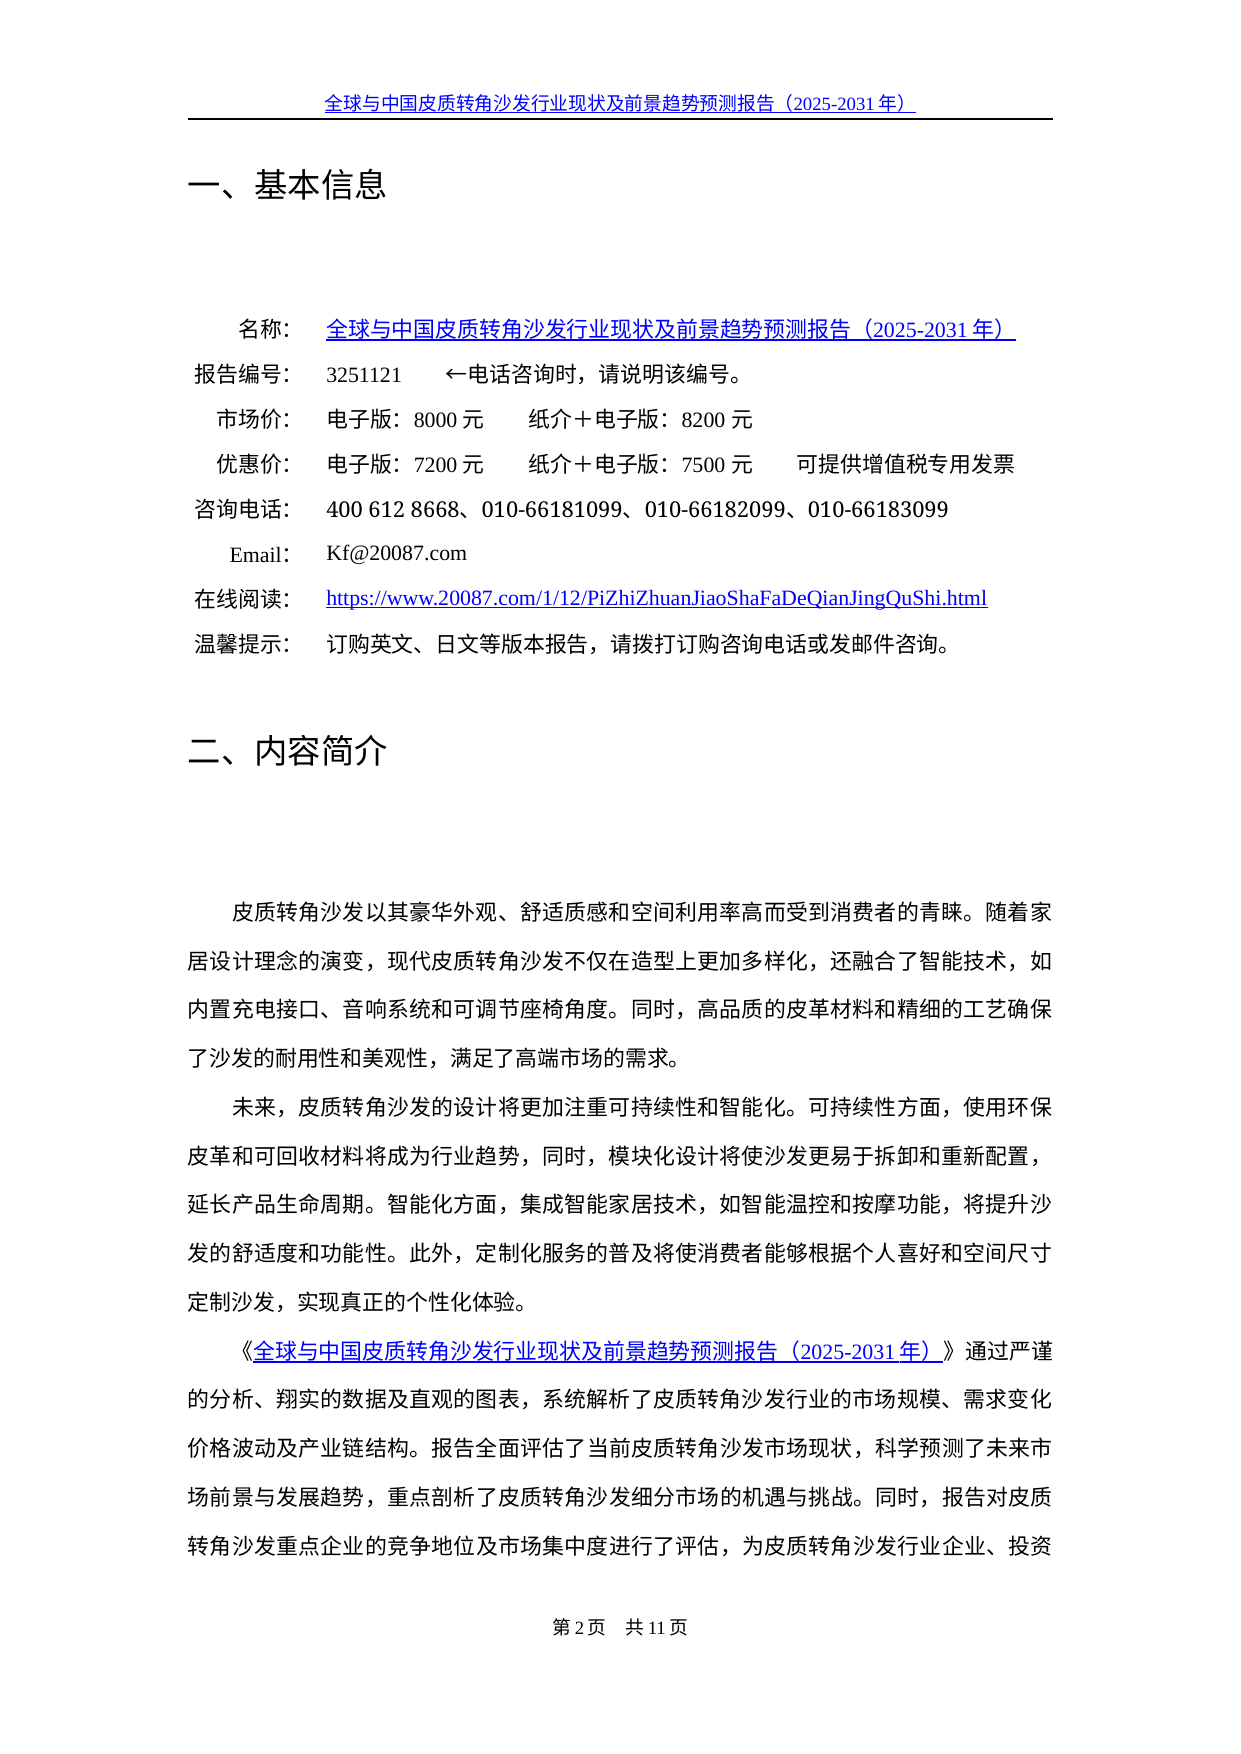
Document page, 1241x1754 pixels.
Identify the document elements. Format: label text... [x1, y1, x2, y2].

table_cell Email： [167, 537, 315, 582]
title 二、内容简介 [187, 717, 1053, 782]
table_cell 温馨提示： [167, 627, 315, 672]
table_header 全球与中国皮质转角沙发行业现状及前景趋势预测报告（2025-2031年） [315, 312, 1073, 357]
table_cell 优惠价： [167, 447, 315, 492]
table_cell 电子版：8000 元 纸介＋电子版：8200 元 [315, 402, 1073, 447]
table_cell 电子版：7200 元 纸介＋电子版：7500 元 可提供增值税专用发票 [315, 447, 1073, 492]
table_cell 订购英文、日文等版本报告，请拨打订购咨询电话或发邮件咨询。 [315, 627, 1073, 672]
table_cell 咨询电话： [167, 492, 315, 537]
table_cell 400 612 8668、010-66181099、010-66182099、010-66183099 [315, 492, 1073, 537]
table_cell Kf@20087.com [315, 537, 1073, 582]
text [187, 894, 1053, 1561]
table_cell 3251121 ←电话咨询时，请说明该编号。 [315, 357, 1073, 402]
table_cell [315, 582, 1073, 627]
table_header 名称： [167, 312, 315, 357]
table_cell 在线阅读： [167, 582, 315, 627]
table_cell 报告编号： [167, 357, 315, 402]
table_cell 市场价： [167, 402, 315, 447]
title 一、基本信息 [187, 150, 1053, 215]
